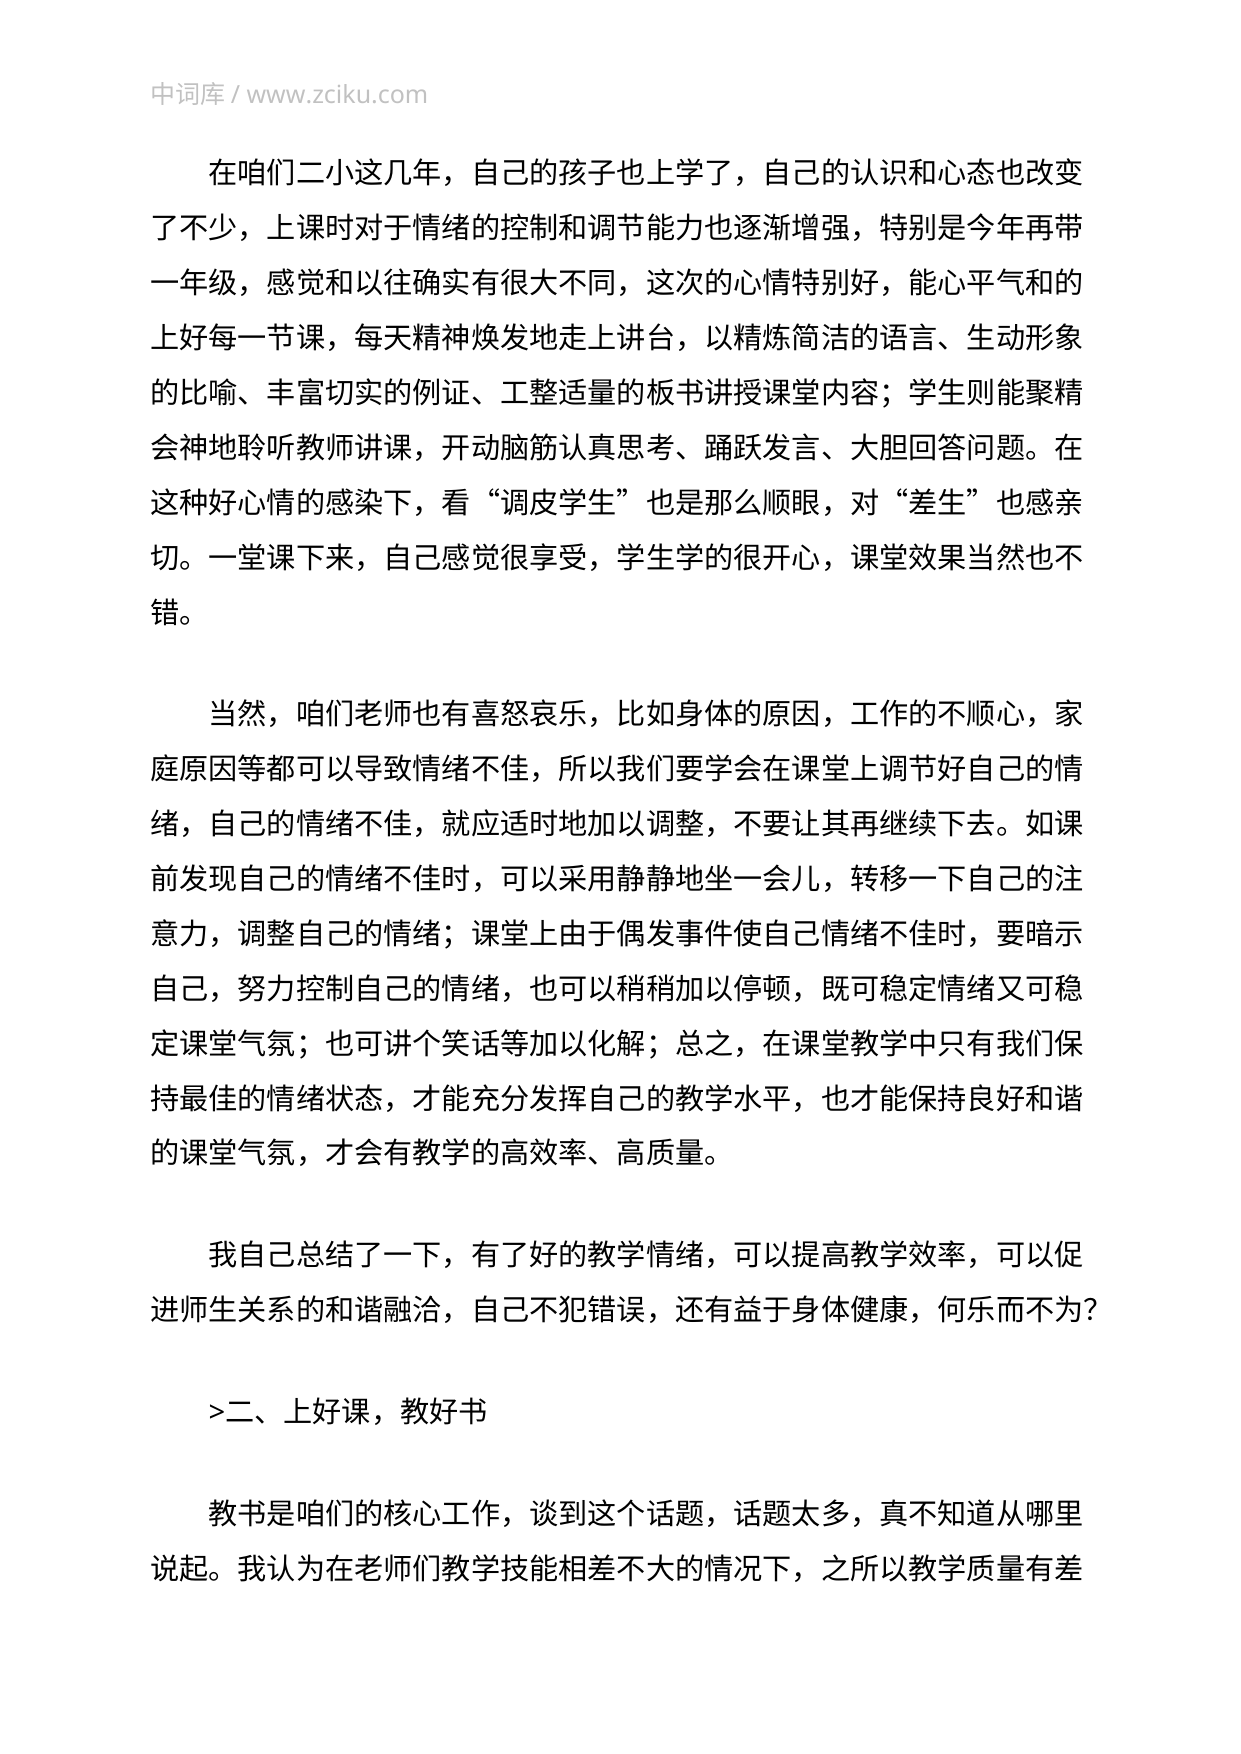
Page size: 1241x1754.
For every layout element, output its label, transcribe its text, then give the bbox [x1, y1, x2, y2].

text 在咱们二小这几年，自己的孩子也上学了，自己的认识和心态也改变了不少，上课时对于情绪的控制和调节能力也逐渐增强，特别是今年再带一年级，感觉和以往确实有很大不同，这次的心情特别好，能心平气和的上好每一节课，每天精神焕发地走上讲台，以精炼简洁的语言、生动形象的比喻、丰富切实的例证、工整适量的板书讲授课堂内容；学生则能聚精会神地聆听教师讲课，开动脑筋认真思考、踊跃发言、大胆回答问题。在这种好心情的感染下，看“调皮学生”也是那么顺眼，对“差生”也感亲切。一堂课下来，自己感觉很享受，学生学的很开心，课堂效果当然也不错。 [150, 150, 1090, 631]
text >二、上好课，教好书 [150, 1388, 1090, 1431]
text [150, 1491, 1090, 1588]
text 我自己总结了一下，有了好的教学情绪，可以提高教学效率，可以促进师生关系的和谐融洽，自己不犯错误，还有益于身体健康，何乐而不为？ [150, 1232, 1090, 1329]
text 当然，咱们老师也有喜怒哀乐，比如身体的原因，工作的不顺心，家庭原因等都可以导致情绪不佳，所以我们要学会在课堂上调节好自己的情绪，自己的情绪不佳，就应适时地加以调整，不要让其再继续下去。如课前发现自己的情绪不佳时，可以采用静静地坐一会儿，转移一下自己的注意力，调整自己的情绪；课堂上由于偶发事件使自己情绪不佳时，要暗示自己，努力控制自己的情绪，也可以稍稍加以停顿，既可稳定情绪又可稳定课堂气氛；也可讲个笑话等加以化解；总之，在课堂教学中只有我们保持最佳的情绪状态，才能充分发挥自己的教学水平，也才能保持良好和谐的课堂气氛，才会有教学的高效率、高质量。 [150, 691, 1090, 1172]
